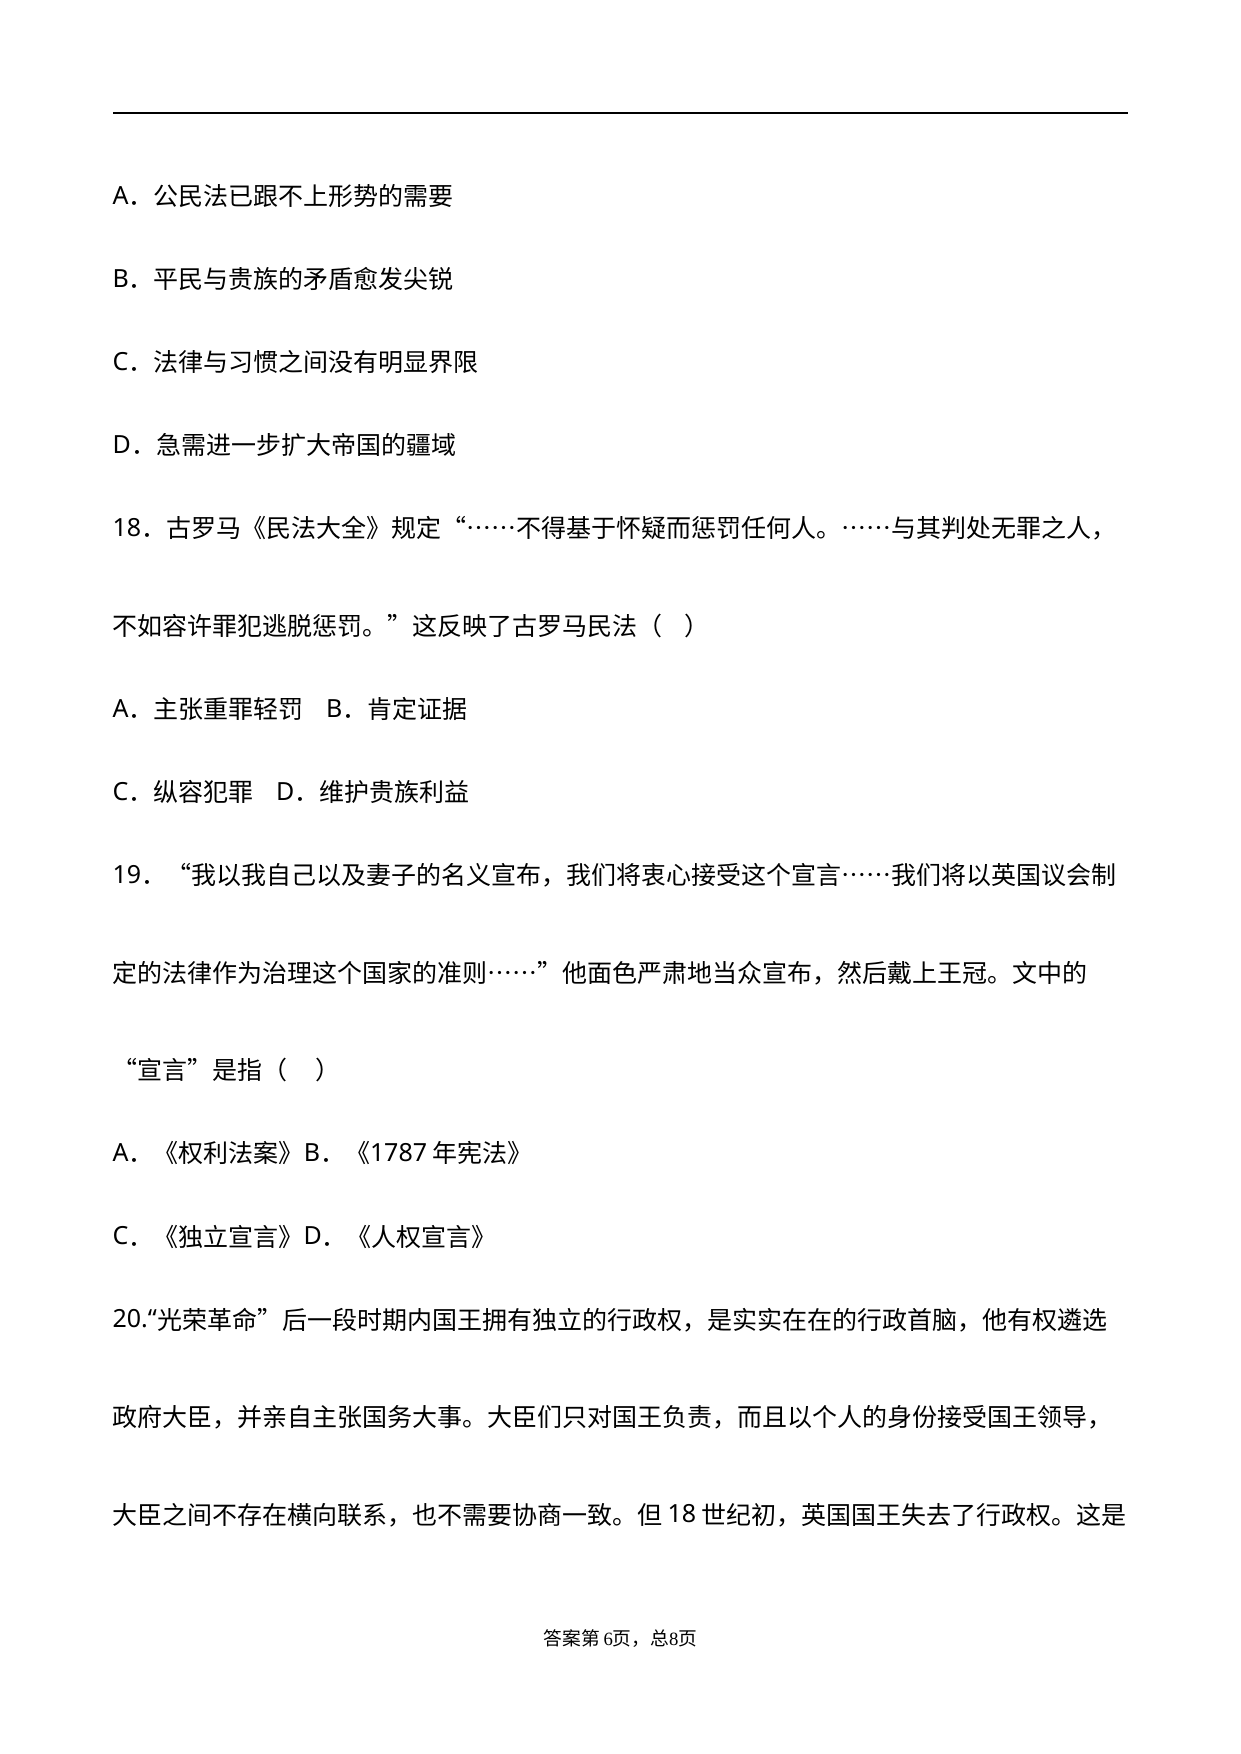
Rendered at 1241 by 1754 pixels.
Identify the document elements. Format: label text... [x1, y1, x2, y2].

text A．主张重罪轻罚 B．肯定证据 [112, 675, 1128, 740]
text C．《独立宣言》D．《人权宣言》 [112, 1203, 1128, 1268]
text 18．古罗马《民法大全》规定“……不得基于怀疑而惩罚任何人。……与其判处无罪之人，不如容许罪犯逃脱惩罚。”这反映了古罗马民法（ ） [112, 494, 1128, 657]
text D．急需进一步扩大帝国的疆域 [112, 411, 1128, 476]
text B．平民与贵族的矛盾愈发尖锐 [112, 245, 1128, 310]
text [112, 1286, 1128, 1546]
text A．《权利法案》B．《1787年宪法》 [112, 1119, 1128, 1184]
text A．公民法已跟不上形势的需要 [112, 162, 1128, 227]
text C．纵容犯罪 D．维护贵族利益 [112, 758, 1128, 823]
text C．法律与习惯之间没有明显界限 [112, 328, 1128, 393]
text 19．“我以我自己以及妻子的名义宣布，我们将衷心接受这个宣言……我们将以英国议会制定的法律作为治理这个国家的准则……”他面色严肃地当众宣布，然后戴上王冠。文中的“宣言”是指（ ） [112, 841, 1128, 1101]
